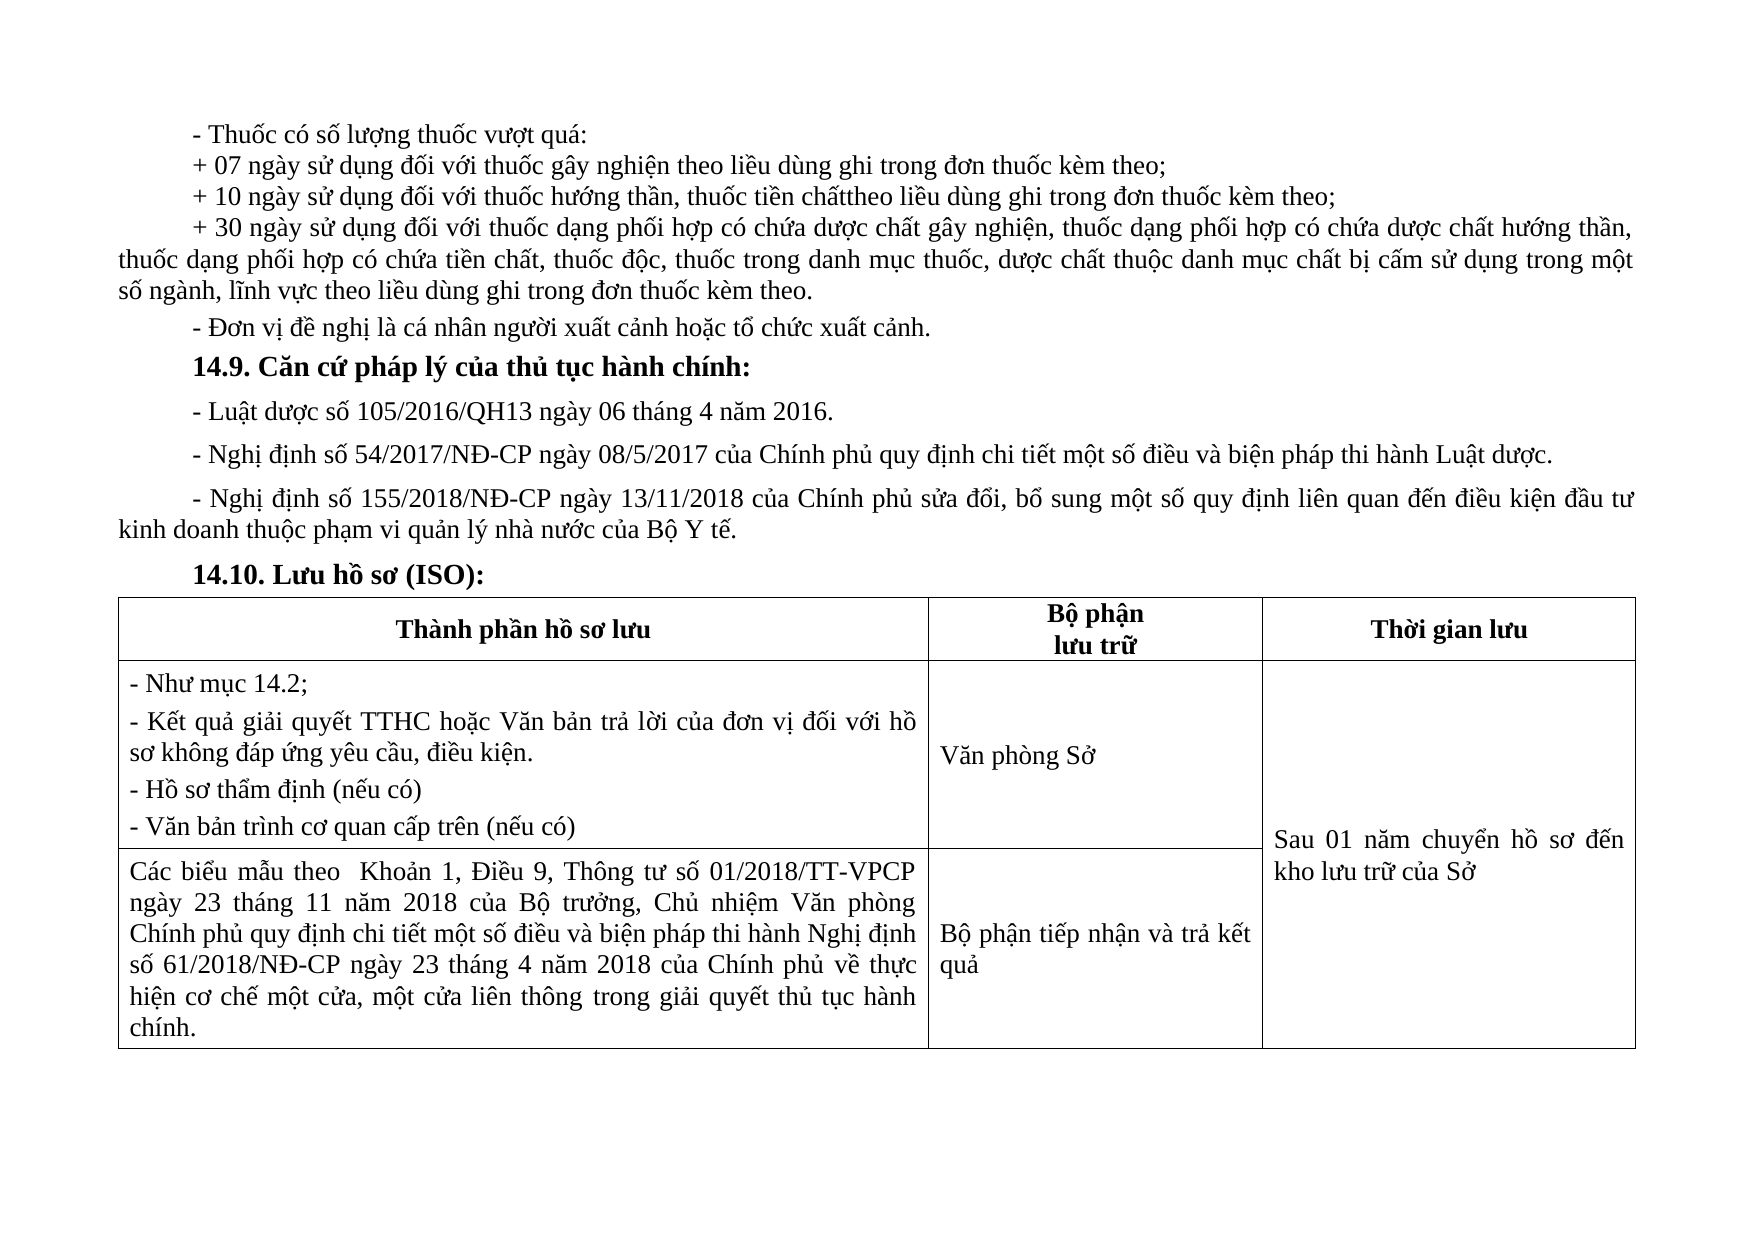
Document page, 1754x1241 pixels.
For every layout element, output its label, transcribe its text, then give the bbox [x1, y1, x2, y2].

text - Luật dược số 105/2016/QH13 ngày 06 tháng 4 năm 2016. [118, 395, 1636, 426]
text - Nghị định số 54/2017/NĐ-CP ngày 08/5/2017 của Chính phủ quy định chi tiết một số điều và biện pháp thi hành Luật dược. [118, 438, 1636, 469]
table_cell Các biểu mẫu theo Khoản 1, Điều 9, Thông tư số 01/2018/TT-VPCP ngày 23 tháng 11 năm 2018 của Bộ trưởng, Chủ nhiệm Văn phòng Chính phủ quy định chi tiết một số điều và biện pháp thi hành Nghị định số 61/2018/NĐ-CP ngày 23 tháng 4 năm 2018 của Chính phủ về thực hiện cơ chế một cửa, một cửa liên thông trong giải quyết thủ tục hành chính. [119, 849, 928, 1048]
table_header Bộ phận lưu trữ [929, 598, 1262, 660]
text + 07 ngày sử dụng đối với thuốc gây nghiện theo liều dùng ghi trong đơn thuốc kèm theo; [118, 149, 1636, 180]
table_cell - Như mục 14.2; - Kết quả giải quyết TTHC hoặc Văn bản trả lời của đơn vị đối với hồ sơ không đáp ứng yêu cầu, điều kiện. - Hồ sơ thẩm định (nếu có) - Văn bản trình cơ quan cấp trên (nếu có) [119, 661, 928, 848]
text + 10 ngày sử dụng đối với thuốc hướng thần, thuốc tiền chấttheo liều dùng ghi trong đơn thuốc kèm theo; [118, 180, 1636, 212]
table_cell Bộ phận tiếp nhận và trả kết quả [929, 849, 1262, 1048]
text 14.10. Lưu hồ sơ (ISO): [118, 557, 1636, 590]
table_header Thành phần hồ sơ lưu [119, 598, 928, 660]
text - Thuốc có số lượng thuốc vượt quá: [118, 118, 1636, 149]
text 14.9. Căn cứ pháp lý của thủ tục hành chính: [118, 349, 1636, 382]
text - Nghị định số 155/2018/NĐ-CP ngày 13/11/2018 của Chính phủ sửa đổi, bổ sung một số quy định liên quan đến điều kiện đầu tư kinh doanh thuộc phạm vi quản lý nhà nước của Bộ Y tế. [118, 482, 1636, 544]
table_cell Văn phòng Sở [929, 661, 1262, 848]
text + 30 ngày sử dụng đối với thuốc dạng phối hợp có chứa dược chất gây nghiện, thuốc dạng phối hợp có chứa dược chất hướng thần, thuốc dạng phối hợp có chứa tiền chất, thuốc độc, thuốc trong danh mục thuốc, dược chất thuộc danh mục chất bị cấm sử dụng trong một số ngành, lĩnh vực theo liều dùng ghi trong đơn thuốc kèm theo. [118, 212, 1636, 305]
text - Đơn vị đề nghị là cá nhân người xuất cảnh hoặc tổ chức xuất cảnh. [118, 311, 1636, 342]
table_header Thời gian lưu [1263, 598, 1635, 660]
table_cell Sau 01 năm chuyển hồ sơ đến kho lưu trữ của Sở [1263, 661, 1635, 1048]
